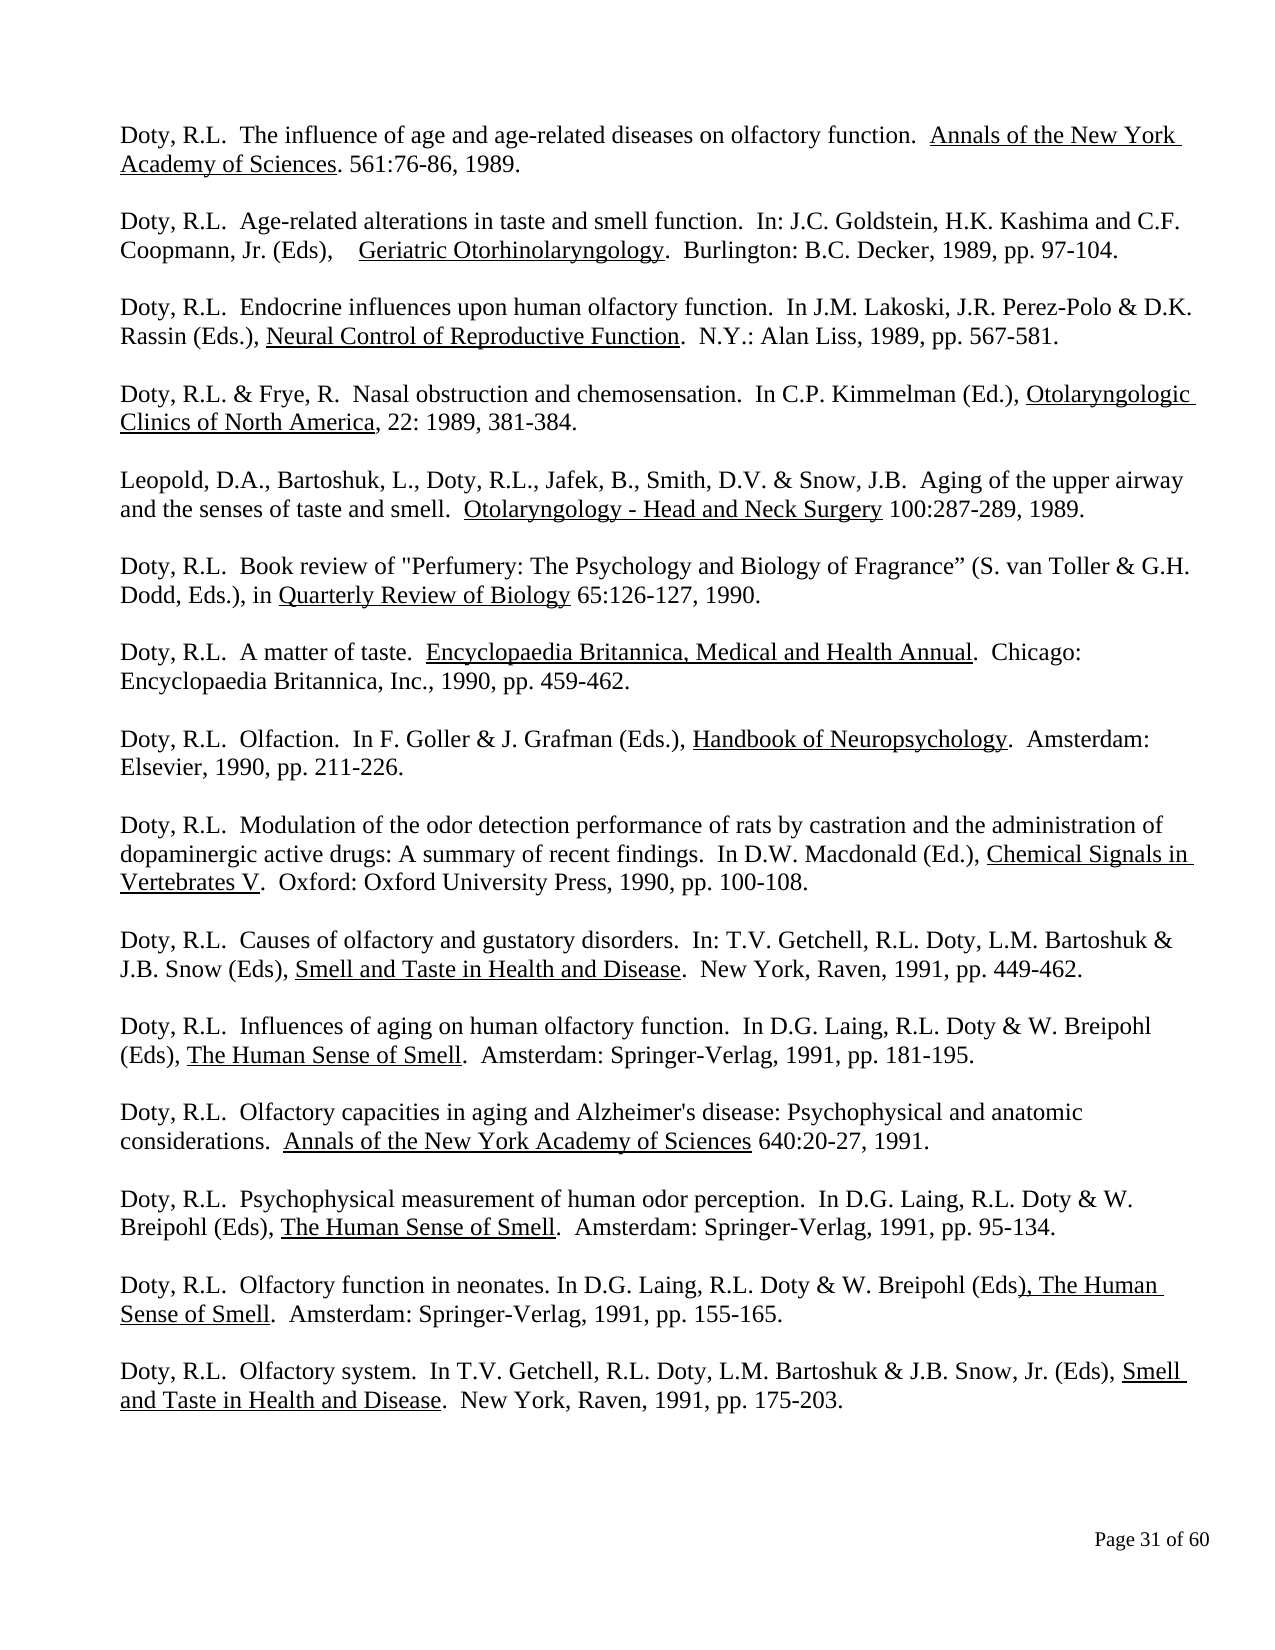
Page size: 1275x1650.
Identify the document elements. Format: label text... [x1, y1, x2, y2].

text Doty, R.L. Olfactory function in neonates. In D.G. Laing, R.L. Doty & W. Breipohl (Eds), The Human Sense of Smell. Amsterdam: Springer-Verlag, 1991, pp. 155-165. [120, 1270, 1209, 1327]
text Doty, R.L. Book review of "Perfumery: The Psychology and Biology of Fragrance” (S. van Toller & G.H. Dodd, Eds.), in Quarterly Review of Biology 65:126-127, 1990. [120, 551, 1209, 609]
text Doty, R.L. Olfactory system. In T.V. Getchell, R.L. Doty, L.M. Bartoshuk & J.B. Snow, Jr. (Eds), Smell and Taste in Health and Disease. New York, Raven, 1991, pp. 175-203. [120, 1356, 1209, 1414]
text Leopold, D.A., Bartoshuk, L., Doty, R.L., Jafek, B., Smith, D.V. & Snow, J.B. Aging of the upper airway and the senses of taste and smell. Otolaryngology - Head and Neck Surgery 100:287-289, 1989. [120, 465, 1209, 522]
text Doty, R.L. Causes of olfactory and gustatory disorders. In: T.V. Getchell, R.L. Doty, L.M. Bartoshuk & J.B. Snow (Eds), Smell and Taste in Health and Disease. New York, Raven, 1991, pp. 449-462. [120, 925, 1209, 982]
text Doty, R.L. Olfactory capacities in aging and Alzheimer's disease: Psychophysical and anatomic considerations. Annals of the New York Academy of Sciences 640:20-27, 1991. [120, 1097, 1209, 1155]
text Doty, R.L. Age-related alterations in taste and smell function. In: J.C. Goldstein, H.K. Kashima and C.F. Coopmann, Jr. (Eds), Geriatric Otorhinolaryngology. Burlington: B.C. Decker, 1989, pp. 97-104. [120, 206, 1209, 264]
text Doty, R.L. Modulation of the odor detection performance of rats by castration and the administration of dopaminergic active drugs: A summary of recent findings. In D.W. Macdonald (Ed.), Chemical Signals in Vertebrates V. Oxford: Oxford University Press, 1990, pp. 100-108. [120, 810, 1209, 896]
text Doty, R.L. A matter of taste. Encyclopaedia Britannica, Medical and Health Annual. Chicago: Encyclopaedia Britannica, Inc., 1990, pp. 459-462. [120, 637, 1209, 695]
text Doty, R.L. The influence of age and age-related diseases on olfactory function. Annals of the New York Academy of Sciences. 561:76-86, 1989. [120, 120, 1209, 177]
text Doty, R.L. Olfaction. In F. Goller & J. Grafman (Eds.), Handbook of Neuropsychology. Amsterdam: Elsevier, 1990, pp. 211-226. [120, 724, 1209, 781]
text Doty, R.L. Influences of aging on human olfactory function. In D.G. Laing, R.L. Doty & W. Breipohl (Eds), The Human Sense of Smell. Amsterdam: Springer-Verlag, 1991, pp. 181-195. [120, 1011, 1209, 1069]
text Doty, R.L. & Frye, R. Nasal obstruction and chemosensation. In C.P. Kimmelman (Ed.), Otolaryngologic Clinics of North America, 22: 1989, 381-384. [120, 379, 1209, 436]
text Doty, R.L. Psychophysical measurement of human odor perception. In D.G. Laing, R.L. Doty & W. Breipohl (Eds), The Human Sense of Smell. Amsterdam: Springer-Verlag, 1991, pp. 95-134. [120, 1184, 1209, 1241]
text Doty, R.L. Endocrine influences upon human olfactory function. In J.M. Lakoski, J.R. Perez-Polo & D.K. Rassin (Eds.), Neural Control of Reproductive Function. N.Y.: Alan Liss, 1989, pp. 567-581. [120, 292, 1209, 350]
